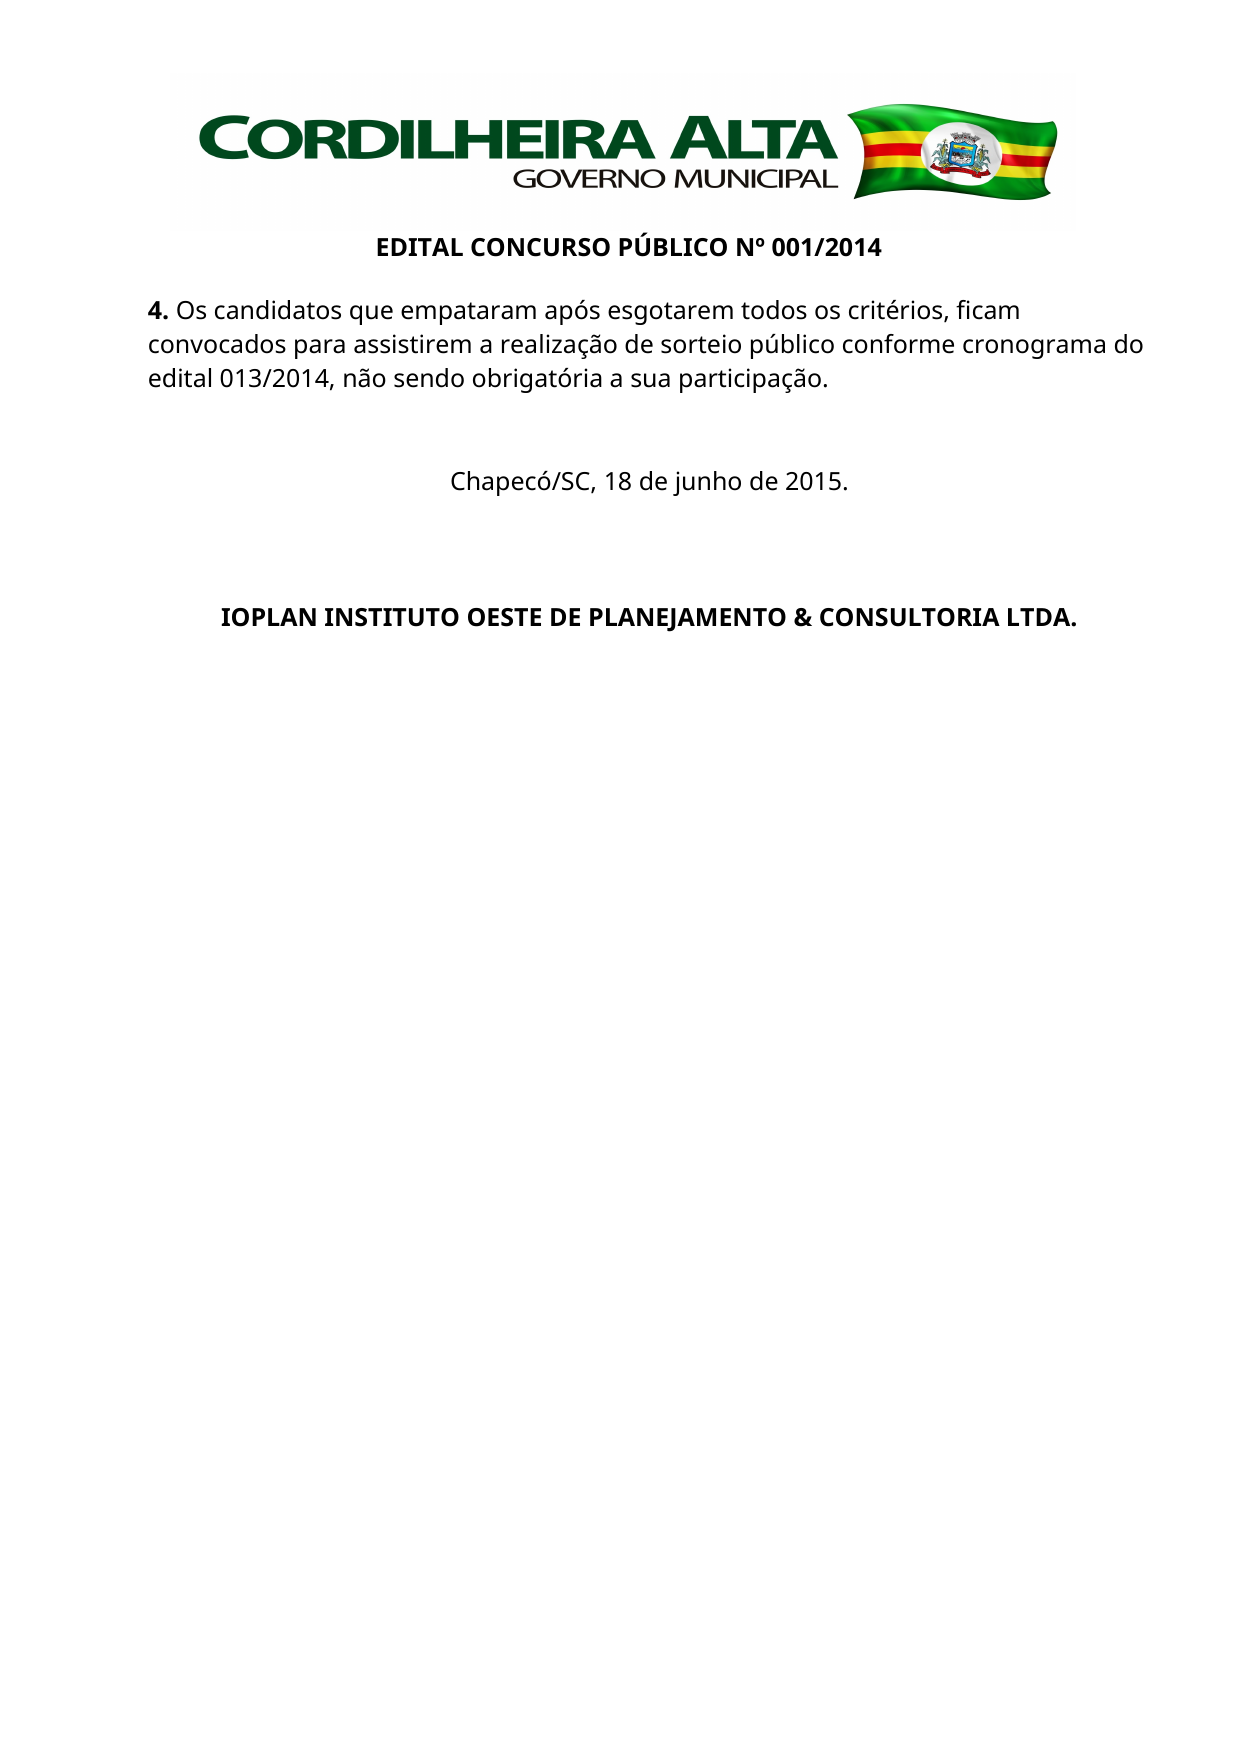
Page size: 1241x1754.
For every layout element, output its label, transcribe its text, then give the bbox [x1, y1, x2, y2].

text Chapecó/SC, 18 de junho de 2015. [148, 463, 1151, 497]
picture [170, 73, 1076, 231]
text 4. Os candidatos que empataram após esgotarem todos os critérios, ficam convocados para assistirem a realização de sorteio público conforme cronograma do edital 013/2014, não sendo obrigatória a sua participação. [148, 293, 1152, 395]
text IOPLAN INSTITUTO OESTE DE PLANEJAMENTO & CONSULTORIA LTDA. [148, 599, 1151, 633]
